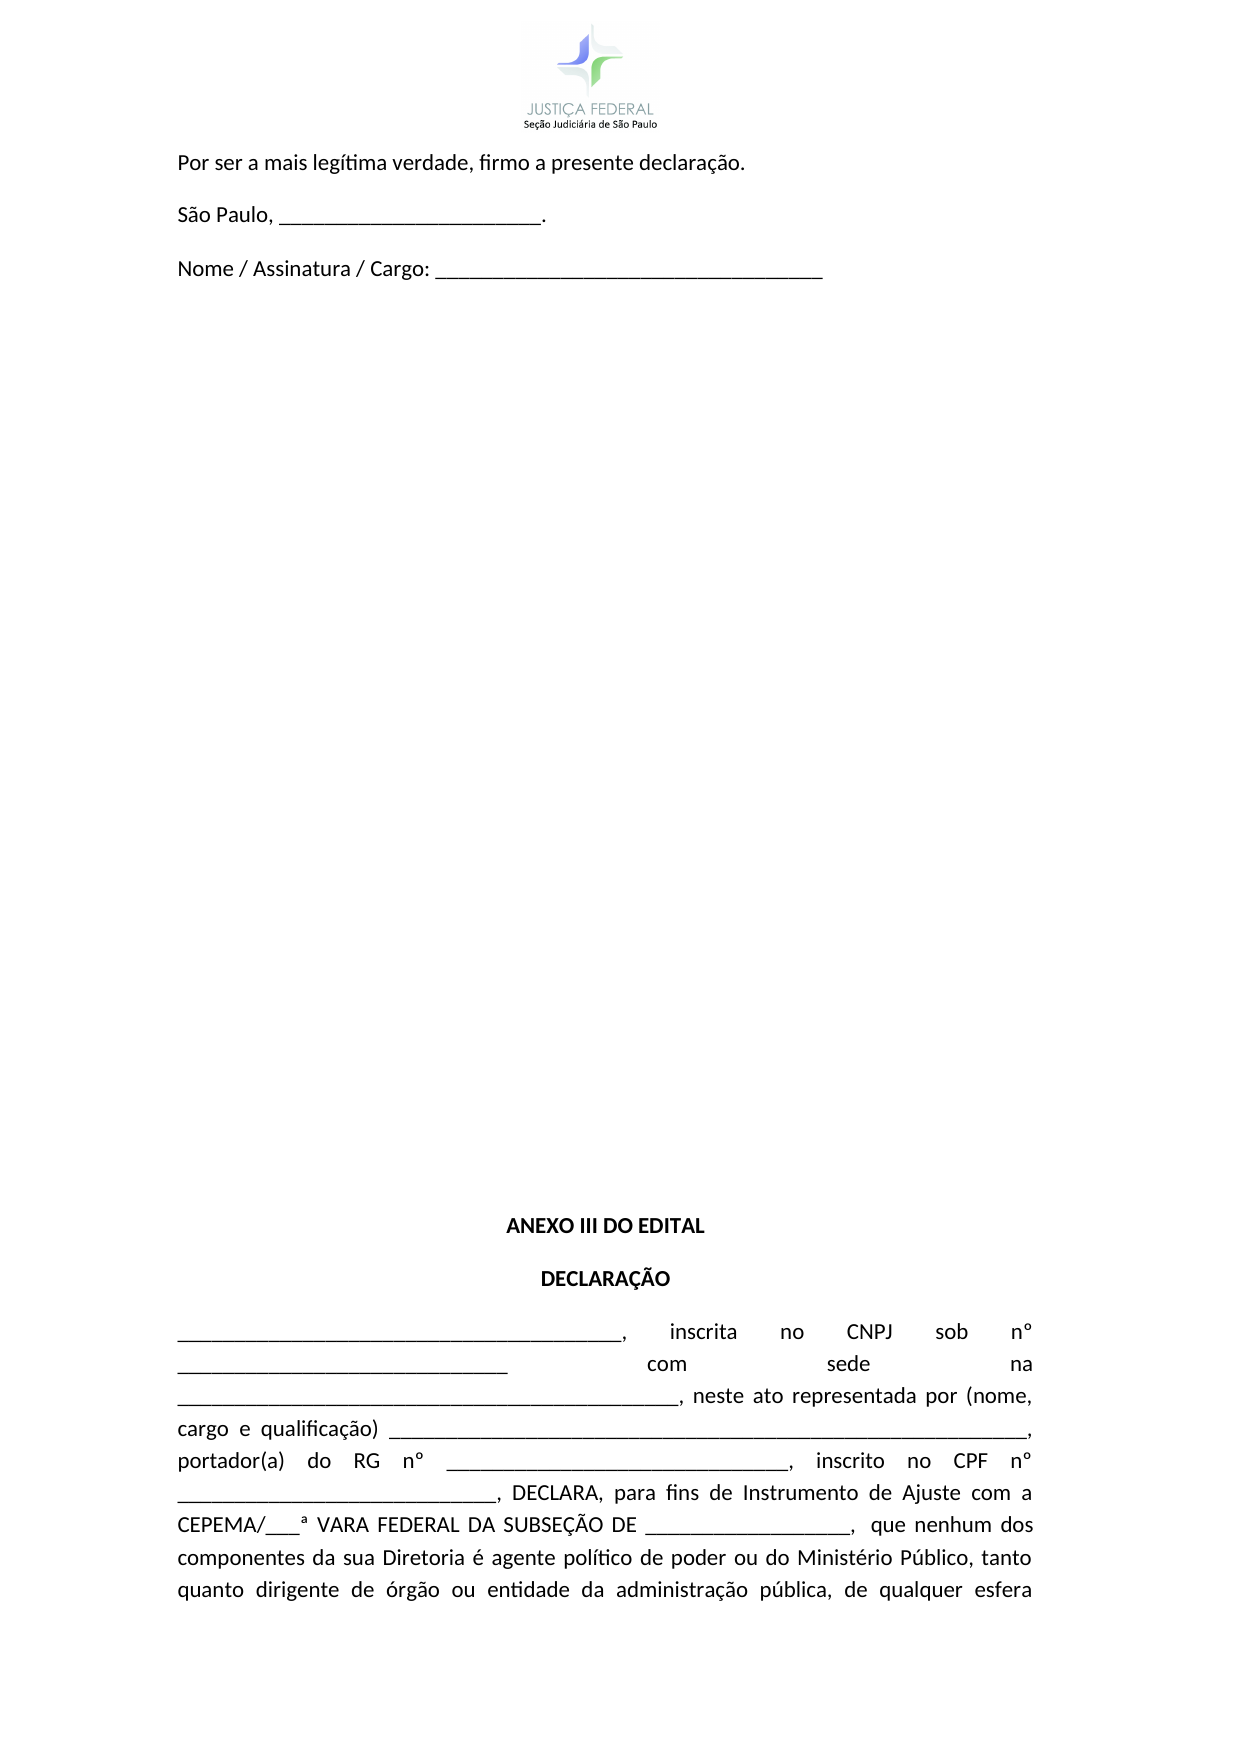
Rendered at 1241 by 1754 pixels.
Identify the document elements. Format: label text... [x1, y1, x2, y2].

text ANEXO III DO EDITAL [177, 1211, 1034, 1239]
text DECLARAÇÃO [177, 1264, 1034, 1292]
text Por ser a mais legítima verdade, firmo a presente declaração. [177, 148, 1034, 176]
text Nome / Assinatura / Cargo: __________________________________ [177, 254, 1034, 282]
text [177, 1317, 1034, 1603]
text São Paulo, _______________________. [177, 201, 1034, 229]
picture [521, 21, 660, 133]
